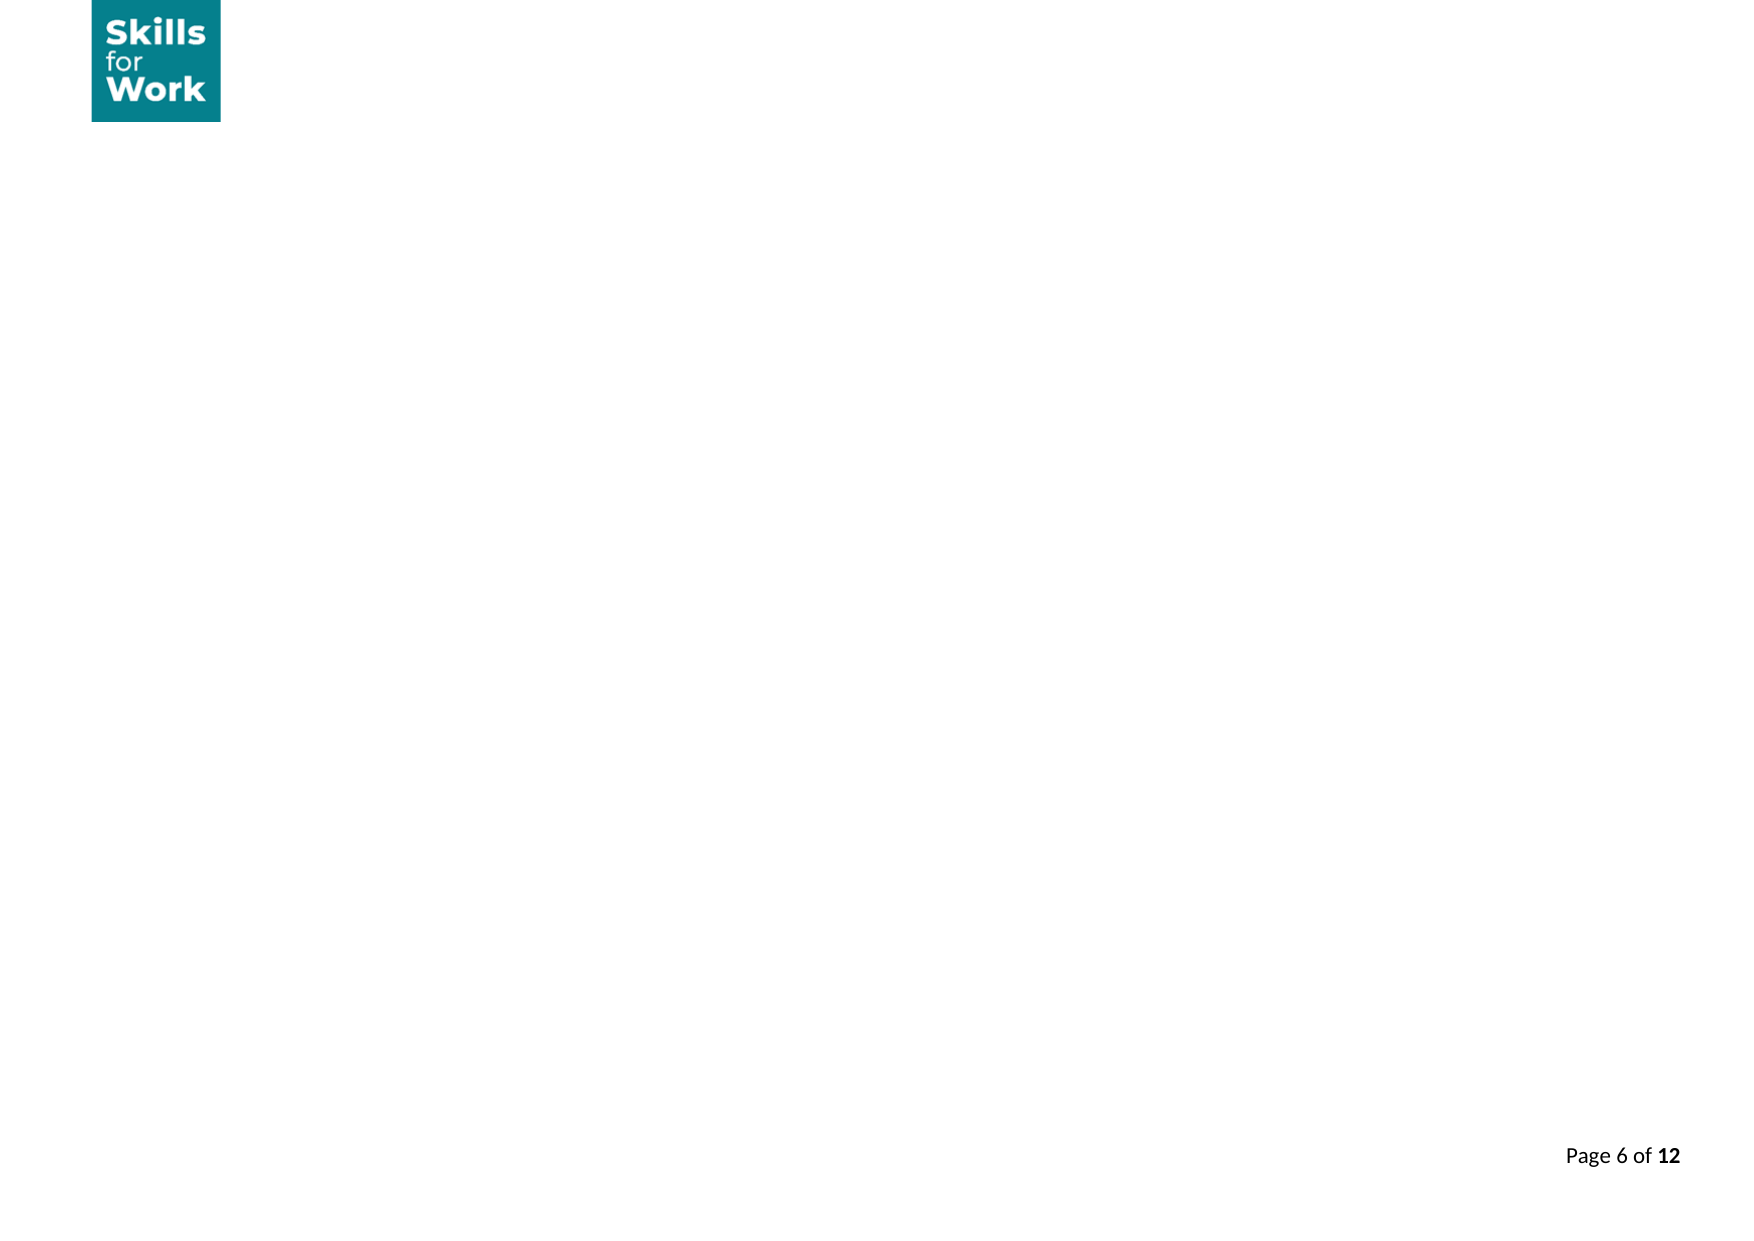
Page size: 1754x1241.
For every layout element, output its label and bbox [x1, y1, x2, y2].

picture [91, 0, 221, 122]
